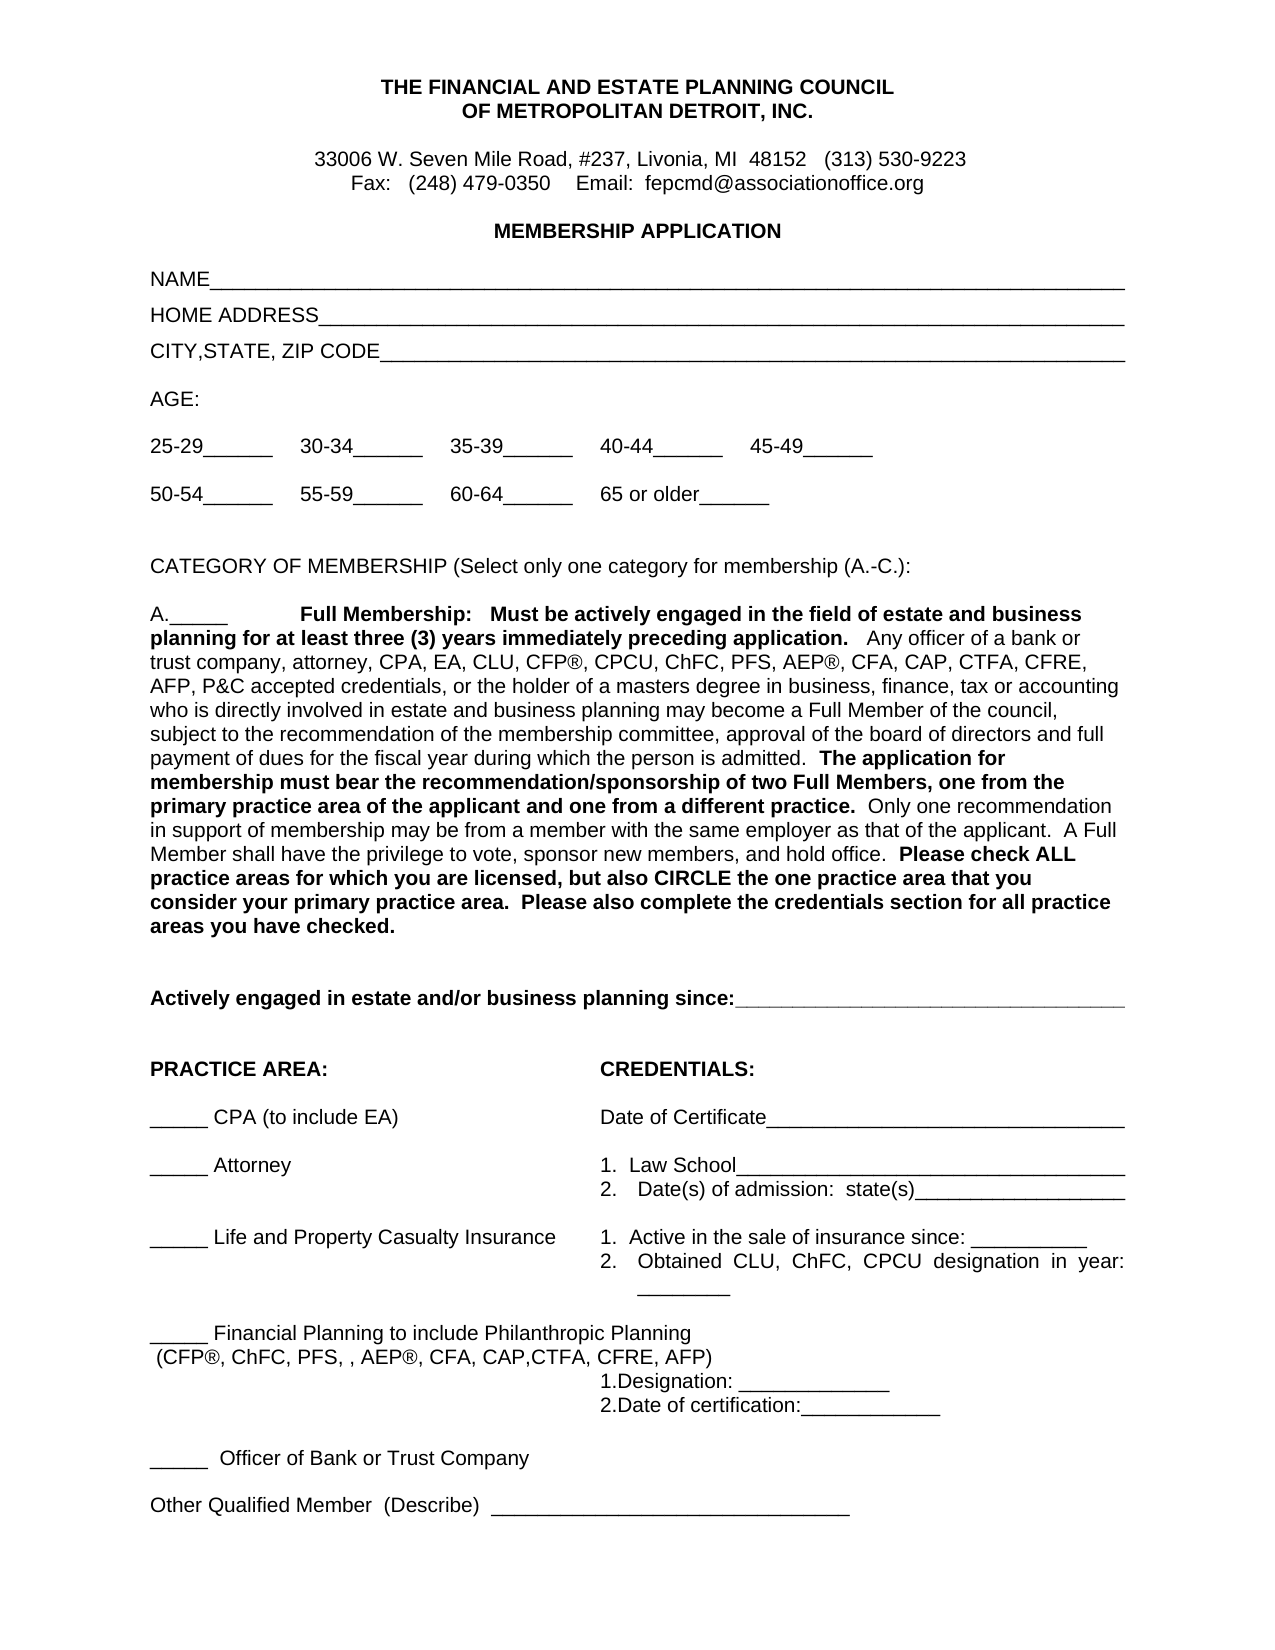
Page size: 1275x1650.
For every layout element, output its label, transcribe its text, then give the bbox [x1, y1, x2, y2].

subtitle MEMBERSHIP APPLICATION [150, 219, 1125, 243]
text CITY,STATE, ZIP CODE [150, 338, 1125, 362]
text CATEGORY OF MEMBERSHIP (Select only one category for membership (A.-C.): [150, 554, 1125, 578]
text _____ Officer of Bank or Trust Company [150, 1445, 1125, 1469]
text Fax: (248) 479-0350 Email: fepcmd@associationoffice.org [150, 171, 1125, 195]
text 1.Designation: _____________ [150, 1369, 1125, 1393]
text HOME ADDRESS [150, 303, 1125, 327]
text _____ Attorney 1. [150, 1153, 1125, 1177]
text 50-54______ 55-59______ 60-64______ 65 or older______ [150, 482, 1125, 506]
text AGE: [150, 386, 1125, 410]
text OF METROPOLITAN DETROIT, INC. [150, 99, 1125, 123]
text _____ Financial Planning to include Philanthropic Planning [150, 1321, 1125, 1345]
text Actively engaged in estate and/or business planning since: [150, 985, 1125, 1009]
text Other Qualified Member (Describe) _______________________________ [150, 1493, 1125, 1517]
text A._____ Full Membership: Must be actively engaged in the field of estate and business planning for at least three (3) years immediately preceding application. Any officer of a bank or trust company, attorney, CPA, EA, CLU, CFP®, CPCU, ChFC, PFS, AEP®, CFA, CAP, CTFA, CFRE, AFP, P&C accepted credentials, or the holder of a masters degree in business, finance, tax or accounting who is directly involved in estate and business planning may become a Full Member of the council, subject to the recommendation of the membership committee, approval of the board of directors and full payment of dues for the fiscal year during which the person is admitted. The application for membership must bear the recommendation/sponsorship of two Full Members, one from the primary practice area of the applicant and one from a different practice. Only one recommendation in support of membership may be from a member with the same employer as that of the applicant. A Full Member shall have the privilege to vote, sponsor new members, and hold office. Please check ALL practice areas for which you are licensed, but also CIRCLE the one practice area that you consider your primary practice area. Please also complete the credentials section for all practice areas you have checked. [150, 602, 1125, 937]
text 33006 W. Seven Mile Road, #237, Livonia, MI 48152 (313) 530-9223 [150, 147, 1125, 171]
text 25-29______ 30-34______ 35-39______ 40-44______ 45-49______ [150, 434, 1125, 458]
text THE FINANCIAL AND ESTATE PLANNING COUNCIL [150, 75, 1125, 99]
list Date(s) of admission: state(s) [600, 1177, 1125, 1201]
list Obtained CLU, ChFC, CPCU designation in year: ________ [600, 1249, 1125, 1297]
text _____ CPA (to include EA) Date of Certificate [150, 1105, 1125, 1129]
text PRACTICE AREA: CREDENTIALS: [150, 1057, 1125, 1081]
text 2.Date of certification:____________ [150, 1393, 1125, 1417]
text _____ Life and Property Casualty Insurance 1. Active in the sale of insurance since: __________ [150, 1225, 1125, 1249]
text NAME [150, 267, 1125, 291]
text (CFP®, ChFC, PFS, , AEP®, CFA, CAP,CTFA, CFRE, AFP) [150, 1345, 1125, 1369]
